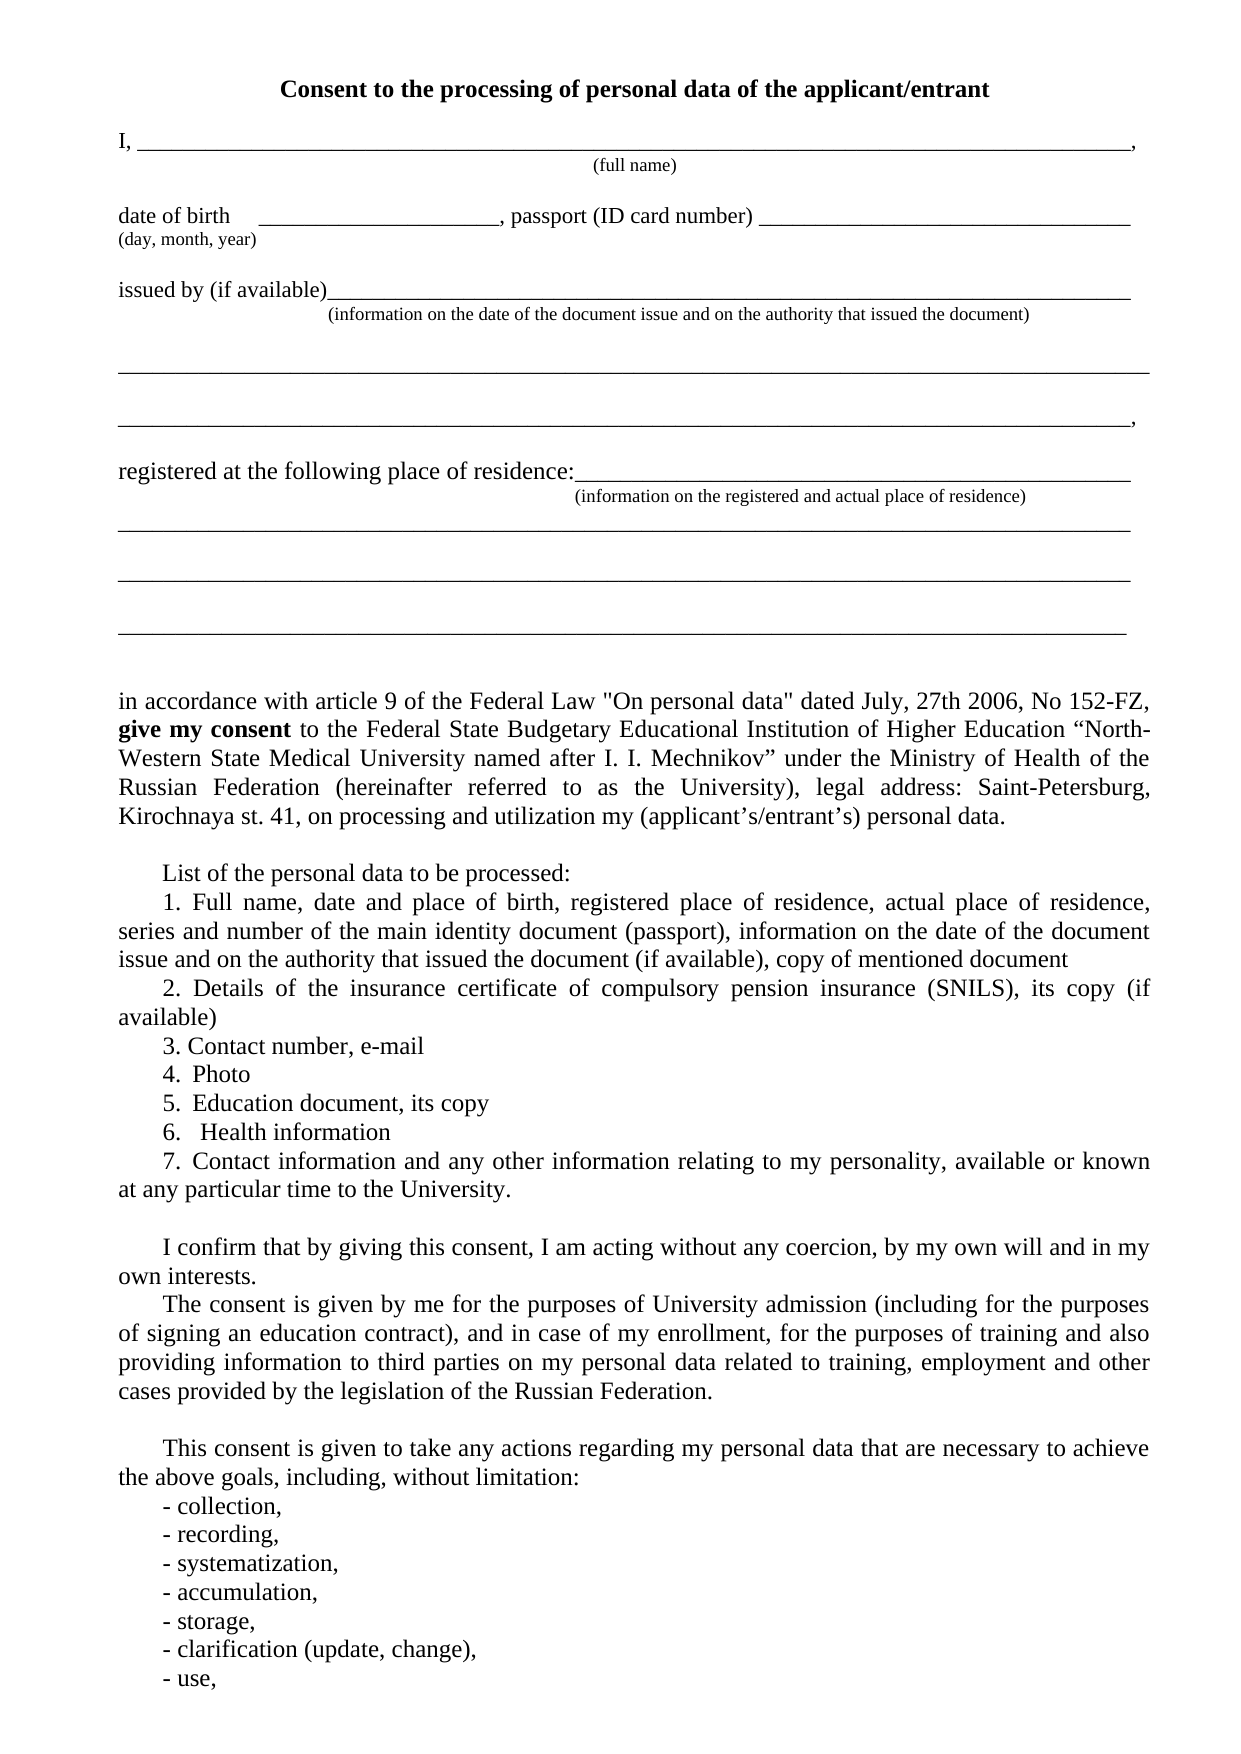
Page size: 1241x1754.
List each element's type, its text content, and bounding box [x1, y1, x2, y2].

text - collection, [118, 1491, 1152, 1519]
text - systematization, [118, 1548, 1152, 1577]
text - use, [118, 1663, 1152, 1692]
text - accumulation, [118, 1577, 1152, 1606]
text , [118, 403, 1152, 429]
text - clarification (update, change), [118, 1634, 1152, 1663]
text __________________________________________________________________________________________ [118, 350, 1152, 377]
text Consent to the processing of personal data of the applicant/entrant [118, 74, 1152, 103]
text (information on the date of the document issue and on the authority that issued the document) [118, 302, 1152, 324]
text - storage, [118, 1606, 1152, 1634]
text I confirm that by giving this consent, I am acting without any coercion, by my own will and in my own interests. [118, 1232, 1152, 1289]
text 3. Contact number, e-mail [118, 1031, 1152, 1059]
text List of the personal data to be processed: [118, 858, 1152, 887]
list Education document, its copy [162, 1088, 1152, 1117]
text The consent is given by me for the purposes of University admission (including for the purposes of signing an education contract), and in case of my enrollment, for the purposes of training and also providing information to third parties on my personal data related to training, employment and other cases provided by the legislation of the Russian Federation. [118, 1289, 1152, 1404]
text ________________________________________________________________________________________ [118, 612, 1152, 638]
list Health information [162, 1117, 1152, 1146]
list Full name, date and place of birth, registered place of residence, actual place of residence, series and number of the main identity document (passport), information on the date of the document issue and on the authority that issued the document (if available), copy of mentioned document [118, 887, 1152, 973]
text (full name) [118, 154, 1152, 176]
text date of birth _____________________, passport (ID card number) (day, month, year) [118, 202, 1152, 250]
text This consent is given to take any actions regarding my personal data that are necessary to achieve the above goals, including, without limitation: [118, 1433, 1152, 1491]
text registered at the following place of residence: [118, 456, 1152, 484]
text I, , [118, 128, 1152, 154]
text (information on the registered and actual place of residence) [118, 484, 1152, 506]
text 2. Details of the insurance certificate of compulsory pension insurance (SNILS), its copy (if available) [118, 973, 1152, 1031]
text in accordance with article 9 of the Federal Law "On personal data" dated July, 27th 2006, No 152-FZ, give my consent to the Federal State Budgetary Educational Institution of Higher Education “North-Western State Medical University named after I. I. Mechnikov” under the Ministry of Health of the Russian Federation (hereinafter referred to as the University), legal address: Saint-Petersburg, Kirochnaya st. 41, on processing and utilization my (applicant’s/entrant’s) personal data. [118, 686, 1152, 829]
text issued by (if available) [118, 276, 1152, 302]
text - recording, [118, 1519, 1152, 1548]
list Photo [162, 1059, 1152, 1088]
list Contact information and any other information relating to my personality, available or known at any particular time to the University. [118, 1146, 1152, 1203]
